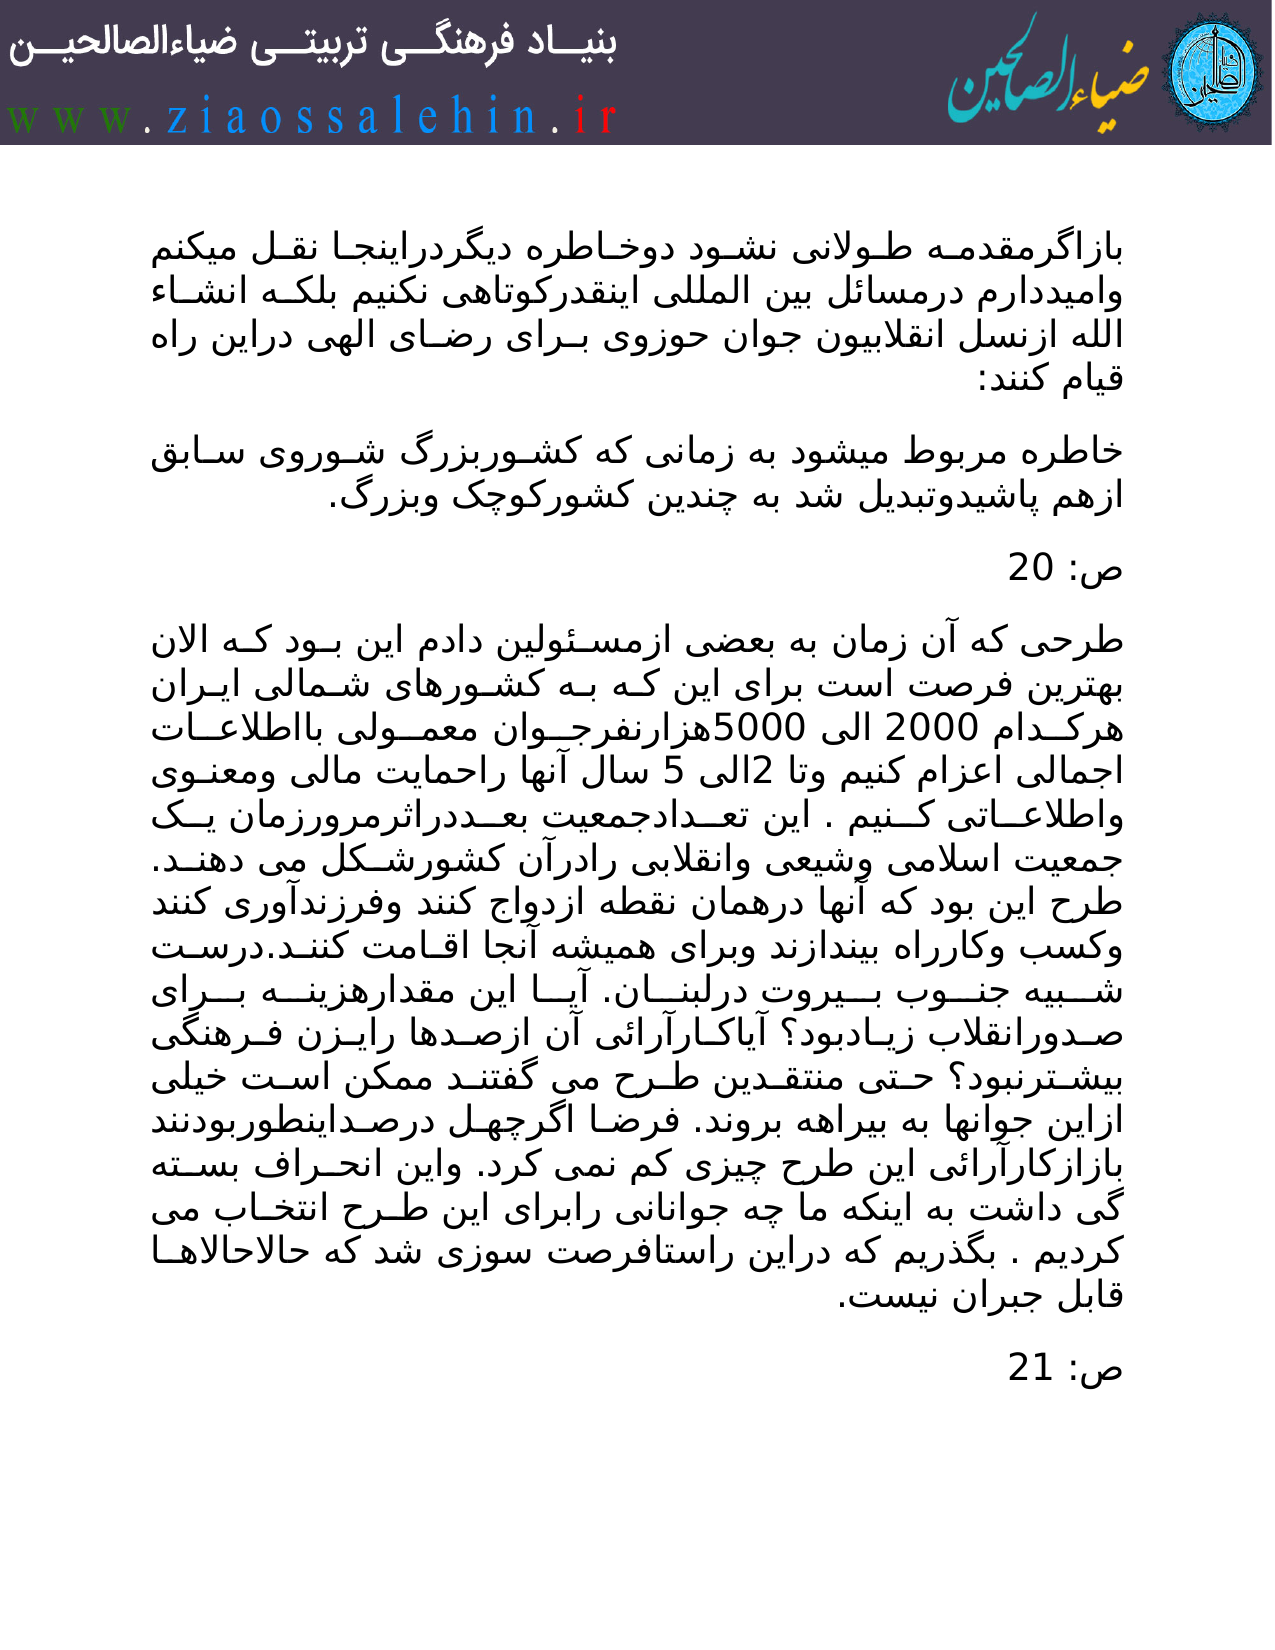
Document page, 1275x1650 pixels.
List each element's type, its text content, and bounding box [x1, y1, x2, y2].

text طرحی که آن زمان به بعضی ازمسئولین دادم این بود که الان بهترین فرصت است برای این که به کشورهای شمالی ایران هرکدام 2000 الی 5000هزارنفرجوان معمولی بااطلاعات اجمالی اعزام کنیم وتا 2الی 5 سال آنها راحمایت مالی ومعنوی واطلاعاتی کنیم . این تعدادجمعیت بعددراثرمرورزمان یک جمعیت اسلامی وشیعی وانقلابی رادرآن کشورشکل می دهند. طرح این بود که آنها درهمان نقطه ازدواج کنند وفرزندآوری کنند وکسب وکارراه بیندازند وبرای همیشه آنجا اقامت کنند.درست شبیه جنوب بیروت درلبنان. آیا این مقدارهزینه برای صدورانقلاب زیادبود؟ آیاکارآرائی آن ازصدها رایزن فرهنگی بیشترنبود؟ حتی منتقدین طرح می گفتند ممکن است خیلی ازاین جوانها به بیراهه بروند. فرضا اگرچهل درصداینطوربودنند بازازکارآرائی این طرح چیزی کم نمی کرد. واین انحراف بسته گی داشت به اینکه ما چه جوانانی رابرای این طرح انتخاب می کردیم . بگذریم که دراین راستافرصت سوزی شد که حالاحالاها قابل جبران نیست. [150, 618, 1125, 1316]
picture [0, 0, 1272, 145]
text ص: 20 [150, 545, 1125, 589]
text خاطره مربوط میشود به زمانی که کشوربزرگ شوروی سابق ازهم پاشیدوتبدیل شد به چندین کشورکوچک وبزرگ. [150, 429, 1125, 516]
text بازاگرمقدمه طولانی نشود دوخاطره دیگردراینجا نقل میکنم وامیددارم درمسائل بین المللی اینقدرکوتاهی نکنیم بلکه انشاء الله ازنسل انقلابیون جوان حوزوی برای رضای الهی دراین راه قیام کنند: [150, 225, 1125, 399]
text ص: 21 [150, 1346, 1125, 1389]
